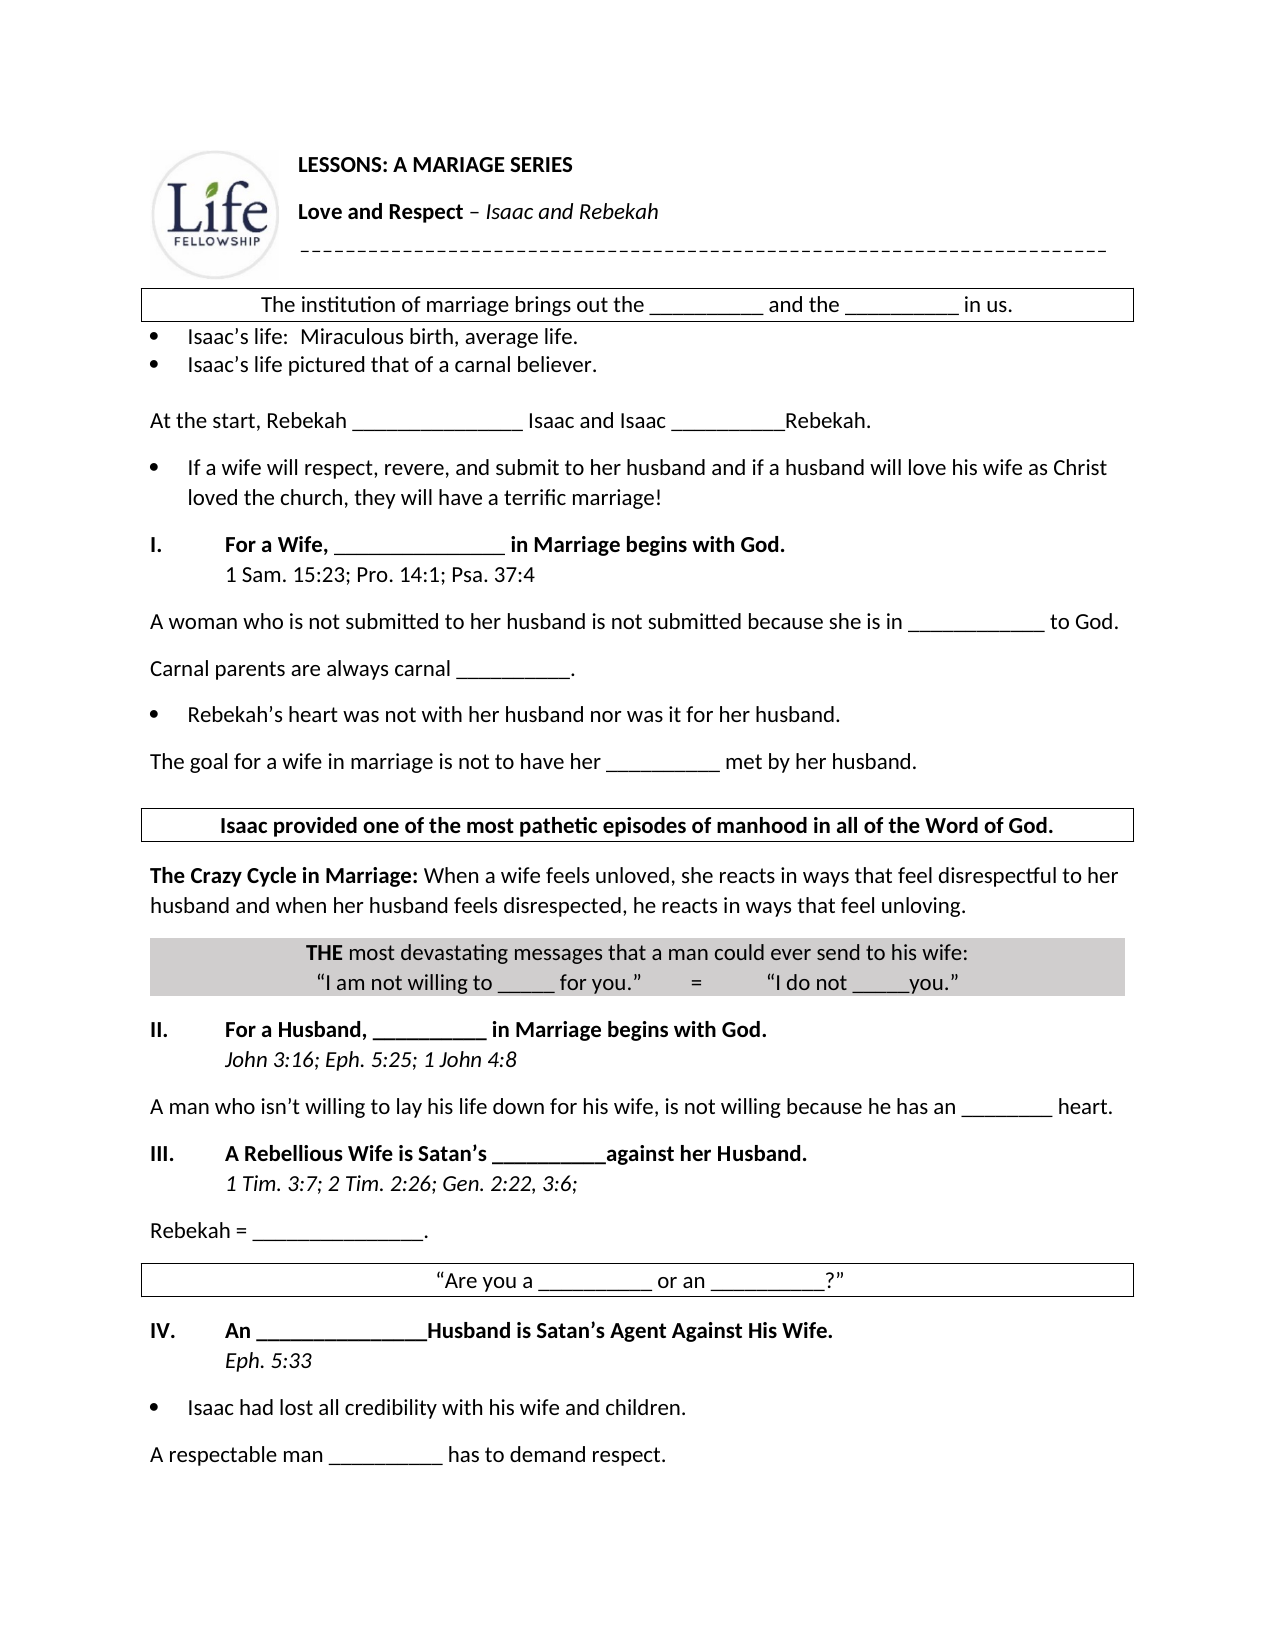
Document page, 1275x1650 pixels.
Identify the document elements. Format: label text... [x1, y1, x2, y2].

list Isaac had lost all credibility with his wife and children. [150, 1393, 1125, 1421]
text I. For a Wife, _______________ in Marriage begins with God. [150, 530, 1125, 558]
text II. For a Husband, __________ in Marriage begins with God. [150, 1015, 1125, 1043]
list If a wife will respect, revere, and submit to her husband and if a husband will love his wife as Christ loved the church, they will have a terrific marriage! [150, 453, 1125, 511]
picture [150, 150, 280, 280]
text The Crazy Cycle in Marriage: When a wife feels unloved, she reacts in ways that feel disrespectful to her husband and when her husband feels disrespected, he reacts in ways that feel unloving. [150, 861, 1125, 919]
text LESSONS: A MARIAGE SERIES [280, 150, 1125, 178]
text John 3:16; Eph. 5:25; 1 John 4:8 [150, 1045, 1125, 1073]
text Rebekah = _______________. [150, 1216, 1125, 1244]
text IV. An _______________Husband is Satan’s Agent Against His Wife. [150, 1316, 1125, 1344]
text 1 Tim. 3:7; 2 Tim. 2:26; Gen. 2:22, 3:6; [150, 1169, 1125, 1197]
text The goal for a wife in marriage is not to have her __________ met by her husband. [150, 747, 1125, 776]
text 1 Sam. 15:23; Pro. 14:1; Psa. 37:4 [150, 560, 1125, 588]
text _______________________________________________________________________ [150, 227, 1125, 285]
text A respectable man __________ has to demand respect. [150, 1440, 1125, 1468]
text At the start, Rebekah _______________ Isaac and Isaac __________Rebekah. [150, 406, 1125, 434]
text THE most devastating messages that a man could ever send to his wife: [150, 938, 1125, 966]
text A woman who is not submitted to her husband is not submitted because she is in ____________ to God. [150, 607, 1125, 635]
list Rebekah’s heart was not with her husband nor was it for her husband. [150, 701, 1125, 729]
list Isaac’s life: Miraculous birth, average life. [150, 322, 1125, 350]
list Isaac’s life pictured that of a carnal believer. [150, 350, 1125, 378]
text A man who isn’t willing to lay his life down for his wife, is not willing because he has an ________ heart. [150, 1092, 1125, 1120]
text Carnal parents are always carnal __________. [150, 654, 1125, 682]
text “I am not willing to _____ for you.” = “I do not _____you.” [150, 968, 1125, 996]
text “Are you a __________ or an __________?” [142, 1264, 1133, 1296]
text Love and Respect – Isaac and Rebekah [280, 197, 1125, 225]
text The institution of marriage brings out the __________ and the __________ in us. [142, 289, 1133, 321]
text Isaac provided one of the most pathetic episodes of manhood in all of the Word of God. [142, 809, 1133, 841]
text III. A Rebellious Wife is Satan’s __________against her Husband. [150, 1139, 1125, 1167]
text Eph. 5:33 [150, 1346, 1125, 1374]
